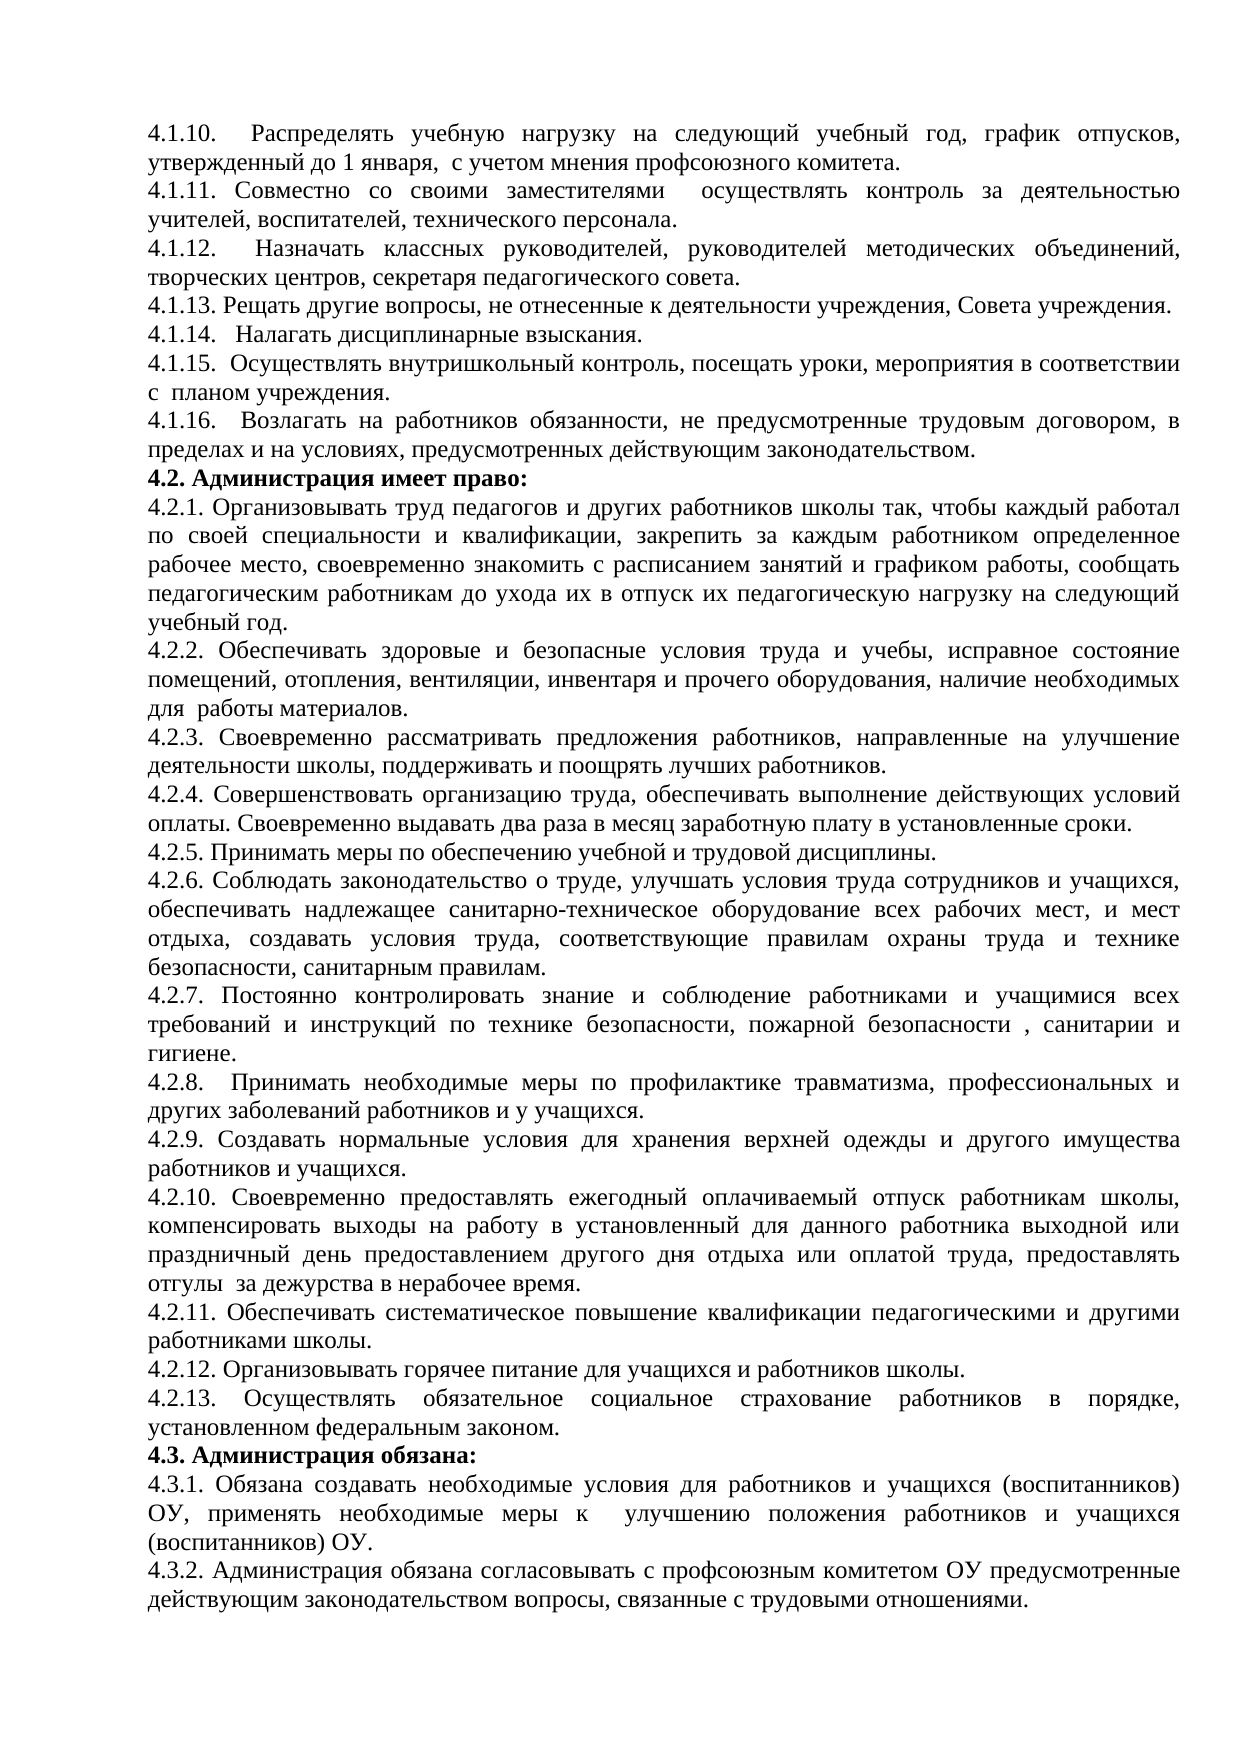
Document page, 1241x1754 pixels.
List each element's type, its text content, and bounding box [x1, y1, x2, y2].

text 4.2.5. Принимать меры по обеспечению учебной и трудовой дисциплины. [148, 837, 1181, 866]
text 4.2.1. Организовывать труд педагогов и других работников школы так, чтобы каждый работал по своей специальности и квалификации, закрепить за каждым работником определенное рабочее место, своевременно знакомить с расписанием занятий и графиком работы, сообщать педагогическим работникам до ухода их в отпуск их педагогическую нагрузку на следующий учебный год. [148, 492, 1181, 636]
text 4.3. Администрация обязана: [148, 1441, 1181, 1469]
text 4.1.12. Назначать классных руководителей, руководителей методических объединений, творческих центров, секретаря педагогического совета. [148, 233, 1181, 291]
text 4.1.15. Осуществлять внутришкольный контроль, посещать уроки, мероприятия в соответствии с планом учреждения. [148, 348, 1181, 406]
text 4.1.16. Возлагать на работников обязанности, не предусмотренные трудовым договором, в пределах и на условиях, предусмотренных действующим законодательством. [148, 406, 1181, 463]
text 4.2.6. Соблюдать законодательство о труде, улучшать условия труда сотрудников и учащихся, обеспечивать надлежащее санитарно-техническое оборудование всех рабочих мест, и мест отдыха, создавать условия труда, соответствующие правилам охраны труда и технике безопасности, санитарным правилам. [148, 866, 1181, 981]
text 4.2.3. Своевременно рассматривать предложения работников, направленные на улучшение деятельности школы, поддерживать и поощрять лучших работников. [148, 722, 1181, 779]
text 4.1.13. Рещать другие вопросы, не отнесенные к деятельности учреждения, Совета учреждения. [148, 291, 1181, 319]
text 4.1.11. Совместно со своими заместителями осуществлять контроль за деятельностью учителей, воспитателей, технического персонала. [148, 176, 1181, 233]
text 4.2.10. Своевременно предоставлять ежегодный оплачиваемый отпуск работникам школы, компенсировать выходы на работу в установленный для данного работника выходной или праздничный день предоставлением другого дня отдыха или оплатой труда, предоставлять отгулы за дежурства в нерабочее время. [148, 1182, 1181, 1297]
text 4.2.12. Организовывать горячее питание для учащихся и работников школы. [148, 1354, 1181, 1383]
text 4.2.4. Совершенствовать организацию труда, обеспечивать выполнение действующих условий оплаты. Своевременно выдавать два раза в месяц заработную плату в установленные сроки. [148, 779, 1181, 837]
text 4.1.10. Распределять учебную нагрузку на следующий учебный год, график отпусков, утвержденный до 1 января, с учетом мнения профсоюзного комитета. [148, 118, 1181, 176]
text 4.3.2. Администрация обязана согласовывать с профсоюзным комитетом ОУ предусмотренные действующим законодательством вопросы, связанные с трудовыми отношениями. [148, 1556, 1181, 1613]
text 4.2.8. Принимать необходимые меры по профилактике травматизма, профессиональных и других заболеваний работников и у учащихся. [148, 1067, 1181, 1124]
text 4.2.11. Обеспечивать систематическое повышение квалификации педагогическими и другими работниками школы. [148, 1297, 1181, 1354]
text 4.2. Администрация имеет право: [148, 463, 1181, 492]
text 4.2.2. Обеспечивать здоровые и безопасные условия труда и учебы, исправное состояние помещений, отопления, вентиляции, инвентаря и прочего оборудования, наличие необходимых для работы материалов. [148, 636, 1181, 722]
text 4.3.1. Обязана создавать необходимые условия для работников и учащихся (воспитанников) ОУ, применять необходимые меры к улучшению положения работников и учащихся (воспитанников) ОУ. [148, 1469, 1181, 1556]
text 4.2.13. Осуществлять обязательное социальное страхование работников в порядке, установленном федеральным законом. [148, 1383, 1181, 1441]
text 4.2.9. Создавать нормальные условия для хранения верхней одежды и другого имущества работников и учащихся. [148, 1124, 1181, 1182]
text 4.2.7. Постоянно контролировать знание и соблюдение работниками и учащимися всех требований и инструкций по технике безопасности, пожарной безопасности , санитарии и гигиене. [148, 981, 1181, 1067]
text 4.1.14. Налагать дисциплинарные взыскания. [148, 319, 1181, 348]
